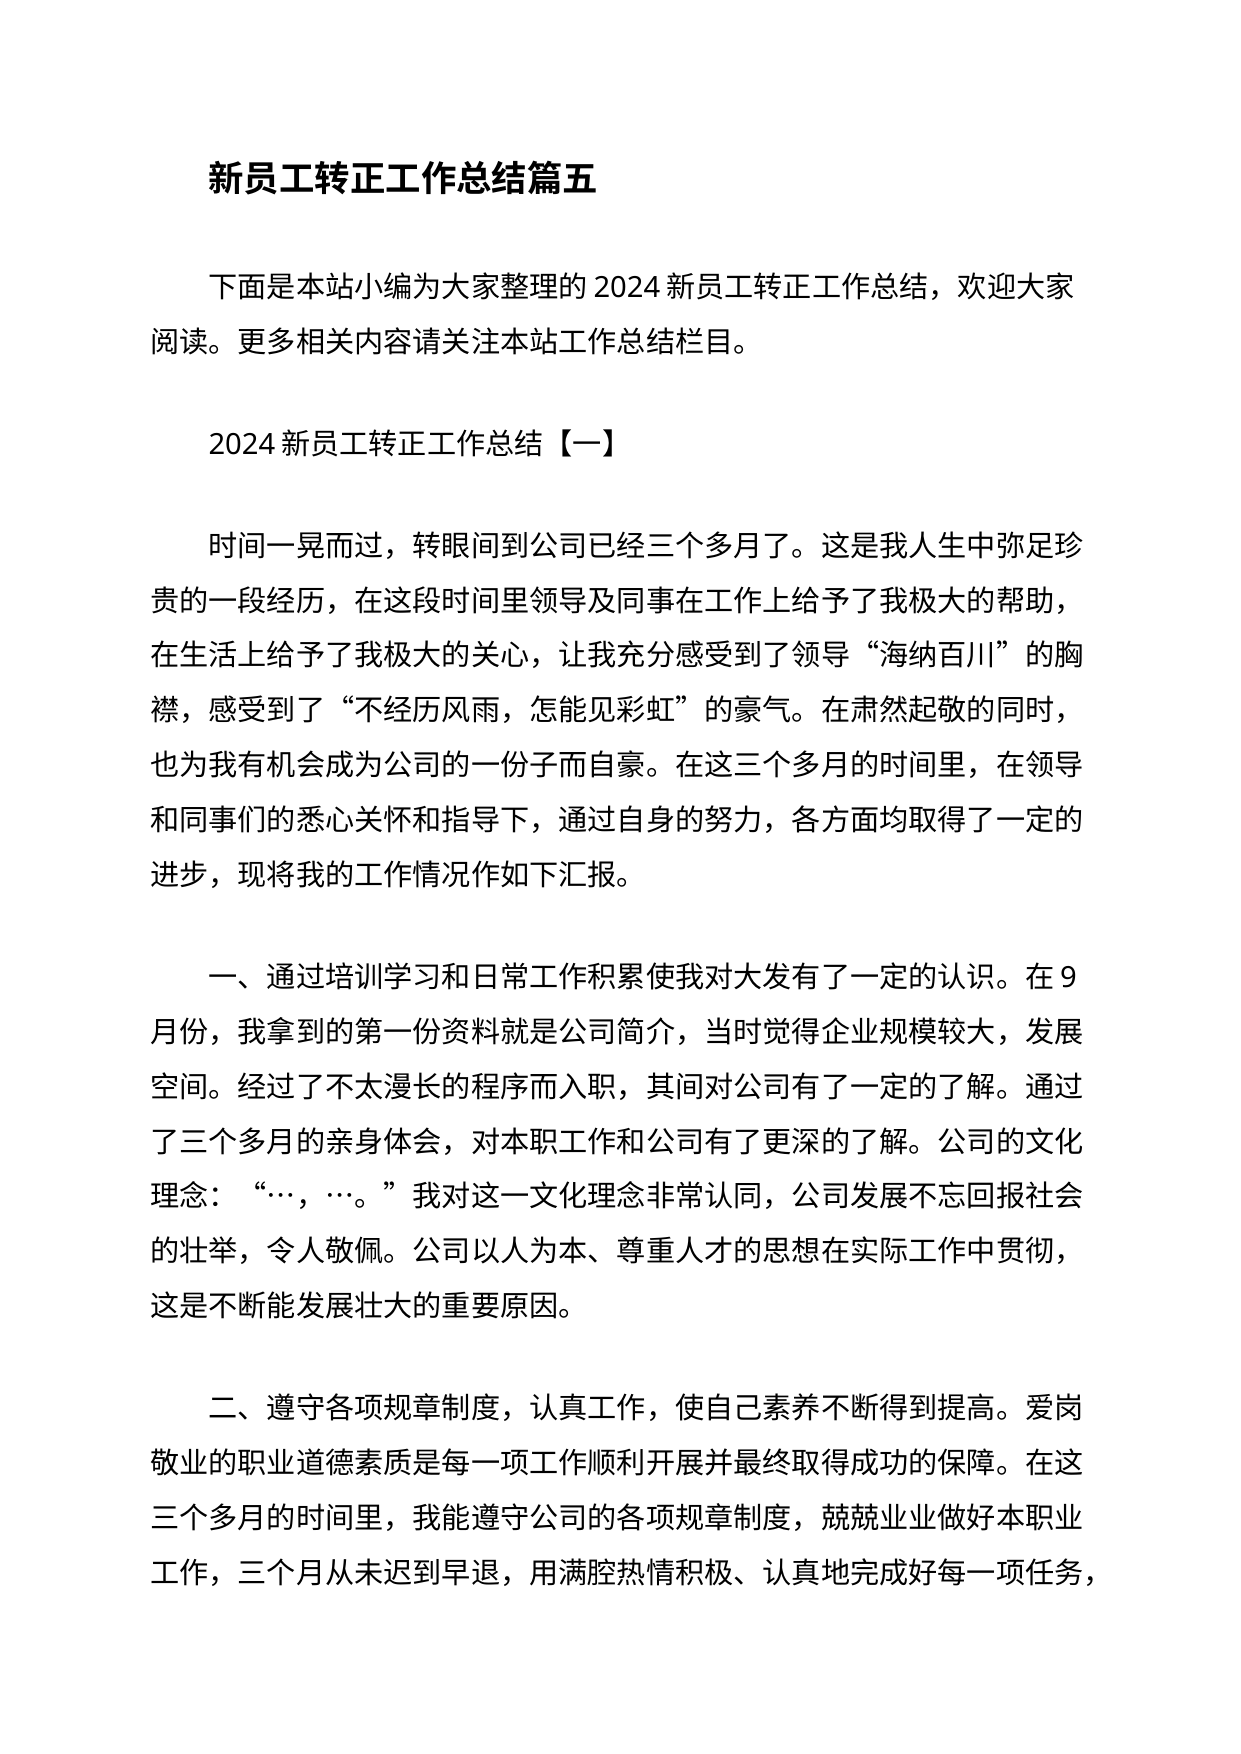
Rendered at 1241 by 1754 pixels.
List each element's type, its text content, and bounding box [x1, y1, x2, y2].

text 一、通过培训学习和日常工作积累使我对大发有了一定的认识。在9月份，我拿到的第一份资料就是公司简介，当时觉得企业规模较大，发展空间。经过了不太漫长的程序而入职，其间对公司有了一定的了解。通过了三个多月的亲身体会，对本职工作和公司有了更深的了解。公司的文化理念：“…，…。”我对这一文化理念非常认同，公司发展不忘回报社会的壮举，令人敬佩。公司以人为本、尊重人才的思想在实际工作中贯彻，这是不断能发展壮大的重要原因。 [150, 953, 1090, 1325]
text 下面是本站小编为大家整理的2024新员工转正工作总结，欢迎大家阅读。更多相关内容请关注本站工作总结栏目。 [150, 263, 1090, 361]
text 新员工转正工作总结篇五 [150, 150, 1090, 201]
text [150, 1384, 1090, 1592]
text 2024新员工转正工作总结【一】 [150, 420, 1090, 463]
text 时间一晃而过，转眼间到公司已经三个多月了。这是我人生中弥足珍贵的一段经历，在这段时间里领导及同事在工作上给予了我极大的帮助，在生活上给予了我极大的关心，让我充分感受到了领导“海纳百川”的胸襟，感受到了“不经历风雨，怎能见彩虹”的豪气。在肃然起敬的同时，也为我有机会成为公司的一份子而自豪。在这三个多月的时间里，在领导和同事们的悉心关怀和指导下，通过自身的努力，各方面均取得了一定的进步，现将我的工作情况作如下汇报。 [150, 522, 1090, 894]
